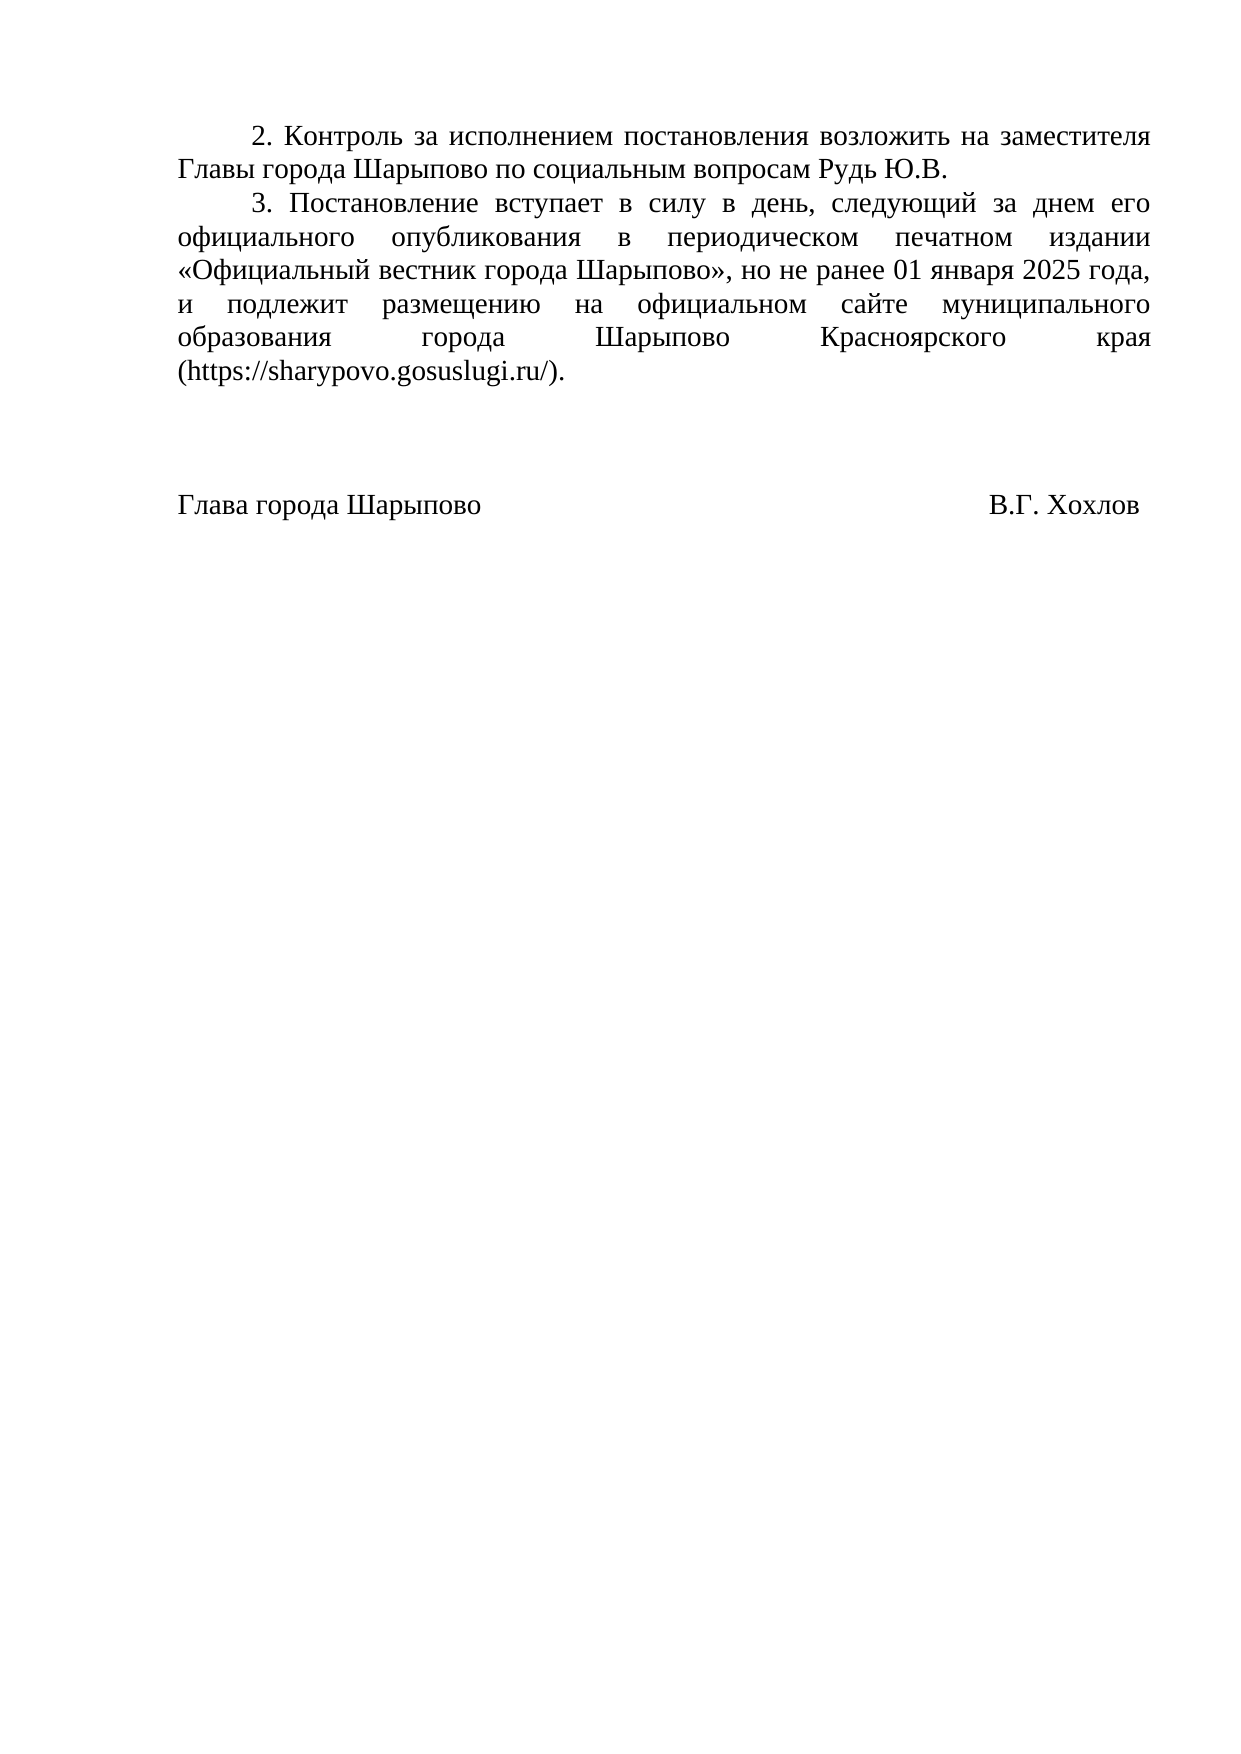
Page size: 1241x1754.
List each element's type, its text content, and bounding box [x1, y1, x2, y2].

text 3. Постановление вступает в силу в день, следующий за днем его официального опубликования в периодическом печатном издании «Официальный вестник города Шарыпово», но не ранее 01 января 2025 года, и подлежит размещению на официальном сайте муниципального образования города Шарыпово Красноярского края (https://sharypovo.gosuslugi.ru/). [177, 185, 1152, 386]
text 2. Контроль за исполнением постановления возложить на заместителя Главы города Шарыпово по социальным вопросам Рудь Ю.В. [177, 118, 1152, 185]
text Глава города Шарыпово В.Г. Хохлов [177, 487, 1152, 521]
